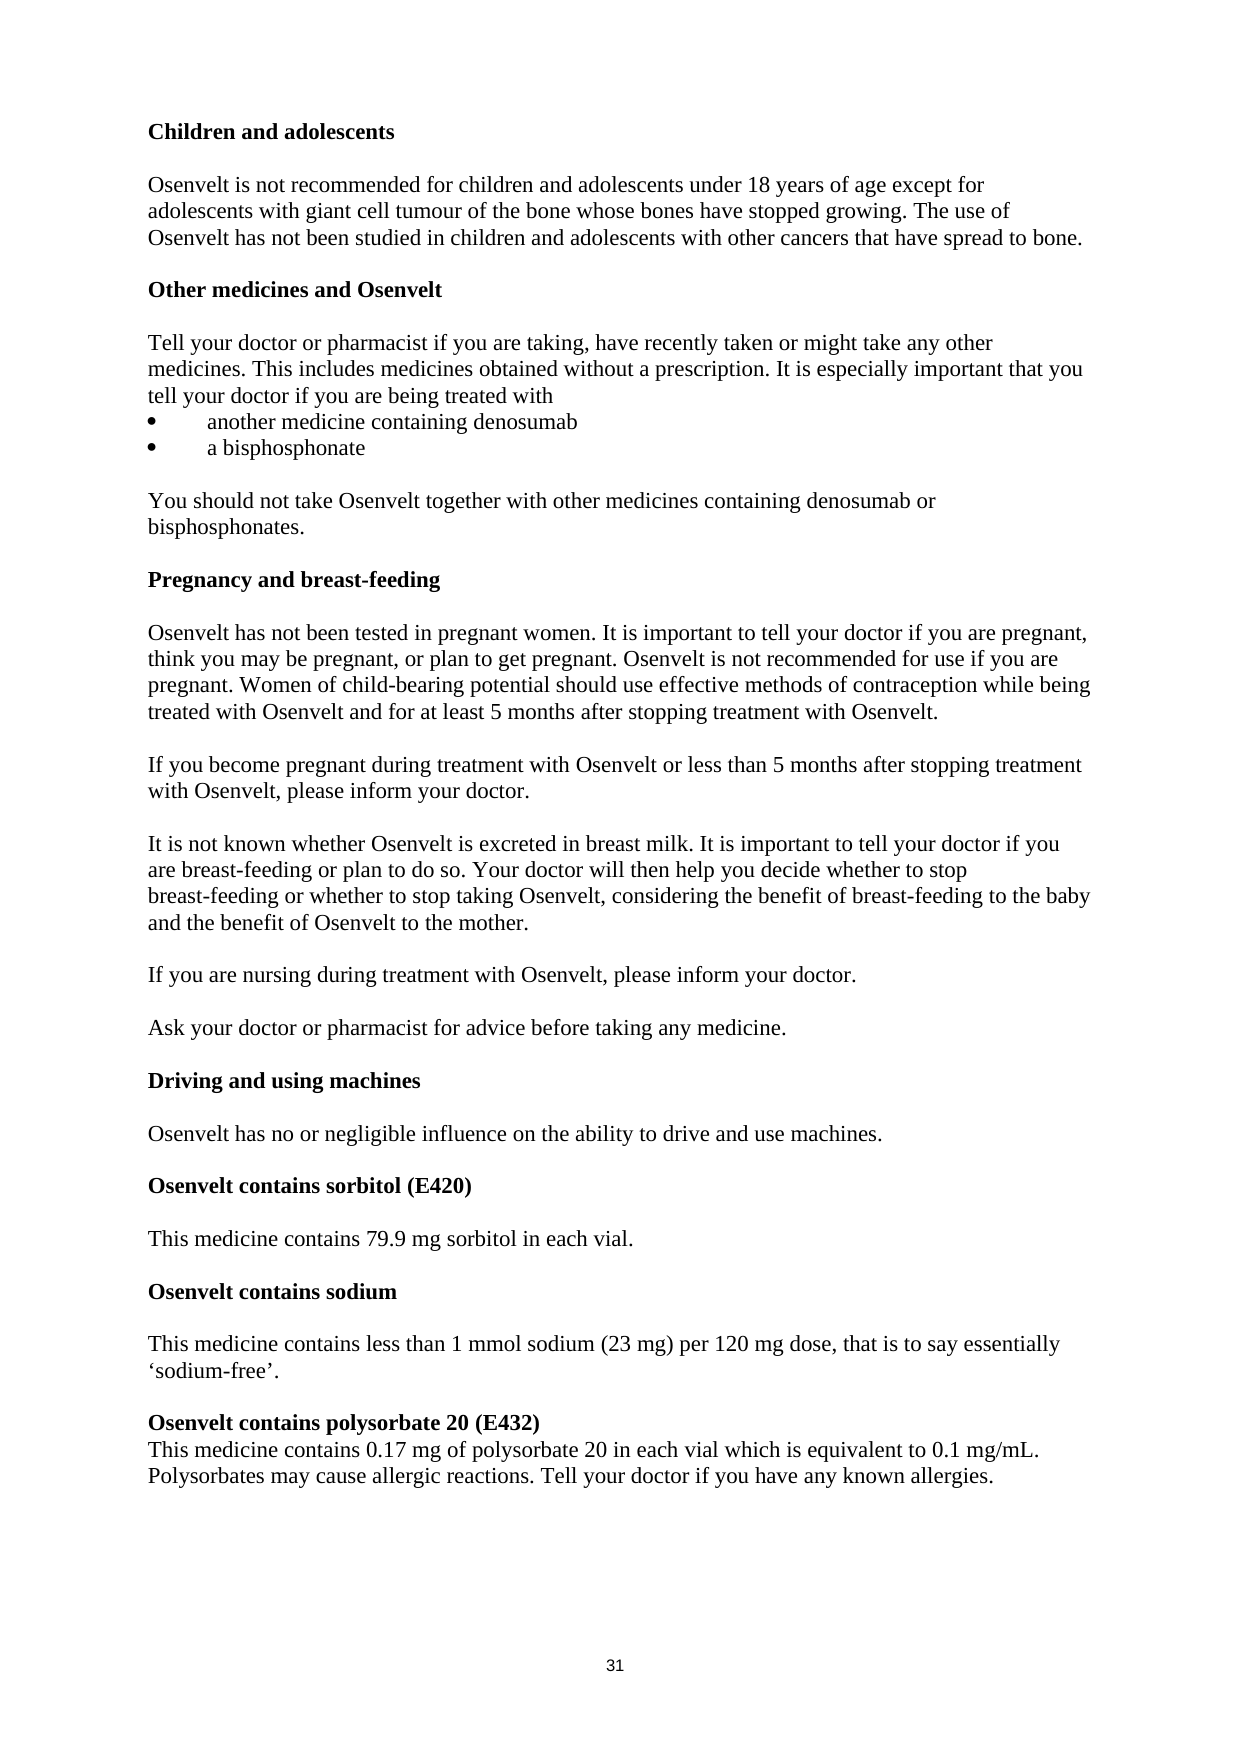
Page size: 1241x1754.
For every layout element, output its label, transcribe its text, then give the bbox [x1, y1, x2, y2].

text Driving and using machines [148, 1067, 1093, 1093]
text This medicine contains 79.9 mg sorbitol in each vial. [148, 1225, 1093, 1251]
text Children and adolescents [148, 118, 1093, 144]
text Ask your doctor or pharmacist for advice before taking any medicine. [148, 1014, 1093, 1041]
text If you become pregnant during treatment with Osenvelt or less than 5 months after stopping treatment with Osenvelt, please inform your doctor. [148, 751, 1093, 803]
text Osenvelt is not recommended for children and adolescents under 18 years of age except for adolescents with giant cell tumour of the bone whose bones have stopped growing. The use of Osenvelt has not been studied in children and adolescents with other cancers that have spread to bone. [148, 171, 1093, 250]
text It is not known whether Osenvelt is excreted in breast milk. It is important to tell your doctor if you are breast-feeding or plan to do so. Your doctor will then help you decide whether to stop [148, 830, 1093, 882]
text breast-feeding or whether to stop taking Osenvelt, considering the benefit of breast-feeding to the baby and the benefit of Osenvelt to the mother. [148, 882, 1093, 935]
text Osenvelt contains sodium [148, 1278, 1093, 1304]
list another medicine containing denosumab [148, 408, 1093, 434]
text Pregnancy and breast-feeding [148, 566, 1093, 592]
text This medicine contains less than 1 mmol sodium (23 mg) per 120 mg dose, that is to say essentially ‘sodium-free’. [148, 1330, 1093, 1383]
text Osenvelt has no or negligible influence on the ability to drive and use machines. [148, 1119, 1093, 1146]
text Osenvelt contains sorbitol (E420) [148, 1172, 1093, 1199]
text Other medicines and Osenvelt [148, 276, 1093, 303]
text Tell your doctor or pharmacist if you are taking, have recently taken or might take any other medicines. This includes medicines obtained without a prescription. It is especially important that you tell your doctor if you are being treated with [148, 329, 1093, 408]
text You should not take Osenvelt together with other medicines containing denosumab or bisphosphonates. [148, 487, 1093, 540]
text This medicine contains 0.17 mg of polysorbate 20 in each vial which is equivalent to 0.1 mg/mL. Polysorbates may cause allergic reactions. Tell your doctor if you have any known allergies. [148, 1436, 1093, 1488]
text Osenvelt contains polysorbate 20 (E432) [148, 1409, 1093, 1436]
list a bisphosphonate [148, 434, 1093, 461]
text Osenvelt has not been tested in pregnant women. It is important to tell your doctor if you are pregnant, think you may be pregnant, or plan to get pregnant. Osenvelt is not recommended for use if you are pregnant. Women of child-bearing potential should use effective methods of contraception while being treated with Osenvelt and for at least 5 months after stopping treatment with Osenvelt. [148, 619, 1093, 724]
text If you are nursing during treatment with Osenvelt, please inform your doctor. [148, 961, 1093, 988]
